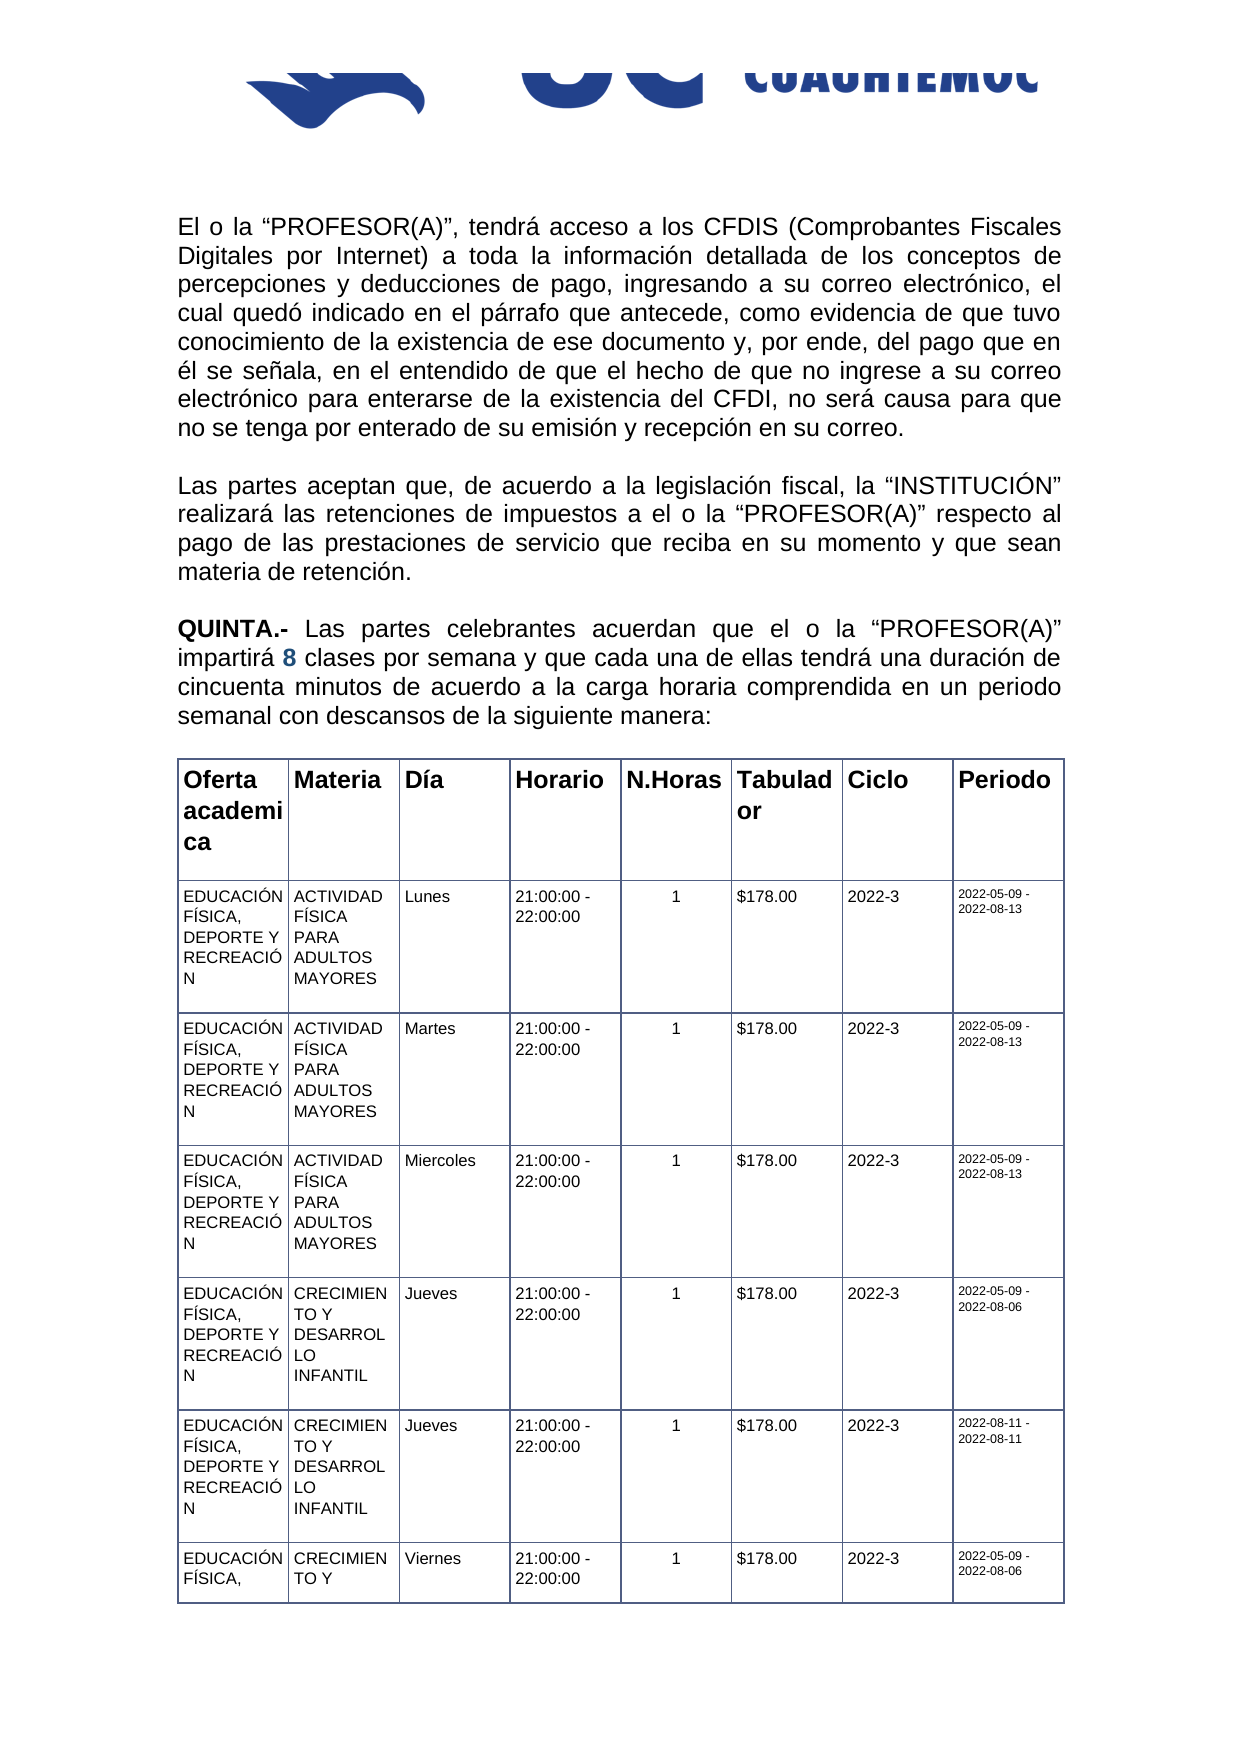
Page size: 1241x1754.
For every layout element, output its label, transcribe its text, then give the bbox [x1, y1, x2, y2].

table_cell ACTIVIDAD FÍSICA PARA ADULTOS MAYORES [289, 1146, 399, 1277]
table_cell 2022-05-09 - 2022-08-06 [954, 1278, 1063, 1409]
table_header Materia [289, 760, 399, 880]
table_cell $178.00 [732, 1543, 842, 1602]
table_cell 21:00:00 - 22:00:00 [511, 1014, 620, 1144]
table_cell $178.00 [732, 1014, 842, 1144]
table_cell EDUCACIÓN FÍSICA, DEPORTE Y RECREACIÓN [179, 881, 288, 1012]
table_cell 2022-05-09 - 2022-08-13 [954, 881, 1063, 1012]
table_cell EDUCACIÓN FÍSICA, DEPORTE Y RECREACIÓN [179, 1014, 288, 1144]
table_cell 2022-3 [843, 1146, 952, 1277]
table_cell 21:00:00 - 22:00:00 [511, 1146, 620, 1277]
picture [177, 73, 1063, 139]
table_cell EDUCACIÓN FÍSICA, DEPORTE Y RECREACIÓN [179, 1278, 288, 1409]
table_header Oferta academica [179, 760, 288, 880]
table_cell $178.00 [732, 1278, 842, 1409]
table_cell Martes [400, 1014, 509, 1144]
table_cell 2022-05-09 - 2022-08-13 [954, 1014, 1063, 1144]
text El o la “PROFESOR(A)”, tendrá acceso a los CFDIS (Comprobantes Fiscales Digitales por Internet) a toda la información detallada de los conceptos de percepciones y deducciones de pago, ingresando a su correo electrónico, el cual quedó indicado en el párrafo que antecede, como evidencia de que tuvo conocimiento de la existencia de ese documento y, por ende, del pago que en él se señala, en el entendido de que el hecho de que no ingrese a su correo electrónico para enterarse de la existencia del CFDI, no será causa para que no se tenga por enterado de su emisión y recepción en su correo. [177, 212, 1063, 442]
table_cell 2022-3 [843, 1543, 952, 1602]
table_cell ACTIVIDAD FÍSICA PARA ADULTOS MAYORES [289, 1014, 399, 1144]
table_header Horario [511, 760, 620, 880]
table_cell 2022-08-11 - 2022-08-11 [954, 1411, 1063, 1542]
table_cell 2022-3 [843, 1278, 952, 1409]
table_header Día [400, 760, 509, 880]
table_cell 1 [622, 1014, 731, 1144]
table_cell CRECIMIENTO Y DESARROLLO INFANTIL [289, 1278, 399, 1409]
table_header Periodo [954, 760, 1063, 880]
table_cell Jueves [400, 1278, 509, 1409]
table_cell 2022-3 [843, 881, 952, 1012]
table_cell Viernes [400, 1543, 509, 1602]
table_cell EDUCACIÓN FÍSICA, DEPORTE Y RECREACIÓN [179, 1411, 288, 1542]
table_cell CRECIMIENTO Y DESARROLLO INFANTIL [289, 1411, 399, 1542]
text Las partes aceptan que, de acuerdo a la legislación fiscal, la “INSTITUCIÓN” realizará las retenciones de impuestos a el o la “PROFESOR(A)” respecto al pago de las prestaciones de servicio que reciba en su momento y que sean materia de retención. [177, 471, 1063, 586]
text QUINTA.- Las partes celebrantes acuerdan que el o la “PROFESOR(A)” impartirá 8 clases por semana y que cada una de ellas tendrá una duración de cincuenta minutos de acuerdo a la carga horaria comprendida en un periodo semanal con descansos de la siguiente manera: [177, 614, 1063, 729]
table_header Ciclo [843, 760, 952, 880]
table_cell $178.00 [732, 1146, 842, 1277]
table_cell 21:00:00 - 22:00:00 [511, 881, 620, 1012]
table_cell 1 [622, 1278, 731, 1409]
table_cell Jueves [400, 1411, 509, 1542]
table_cell $178.00 [732, 1411, 842, 1542]
table_cell EDUCACIÓN FÍSICA, DEPORTE Y RECREACIÓN [179, 1146, 288, 1277]
table_cell 2022-05-09 - 2022-08-13 [954, 1146, 1063, 1277]
table_cell 2022-3 [843, 1411, 952, 1542]
table_cell $178.00 [732, 881, 842, 1012]
table_cell 21:00:00 - 22:00:00 [511, 1411, 620, 1542]
table_cell 1 [622, 1146, 731, 1277]
table_header N.Horas [622, 760, 731, 880]
table_cell 1 [622, 881, 731, 1012]
table_cell Lunes [400, 881, 509, 1012]
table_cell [179, 1543, 288, 1602]
table_cell Miercoles [400, 1146, 509, 1277]
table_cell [289, 1543, 399, 1602]
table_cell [954, 1543, 1063, 1602]
table_cell 1 [622, 1543, 731, 1602]
table_cell 21:00:00 - 22:00:00 [511, 1278, 620, 1409]
table_cell ACTIVIDAD FÍSICA PARA ADULTOS MAYORES [289, 881, 399, 1012]
table_cell 1 [622, 1411, 731, 1542]
table_cell 2022-3 [843, 1014, 952, 1144]
table_cell 21:00:00 - 22:00:00 [511, 1543, 620, 1602]
table_header Tabulador [732, 760, 842, 880]
